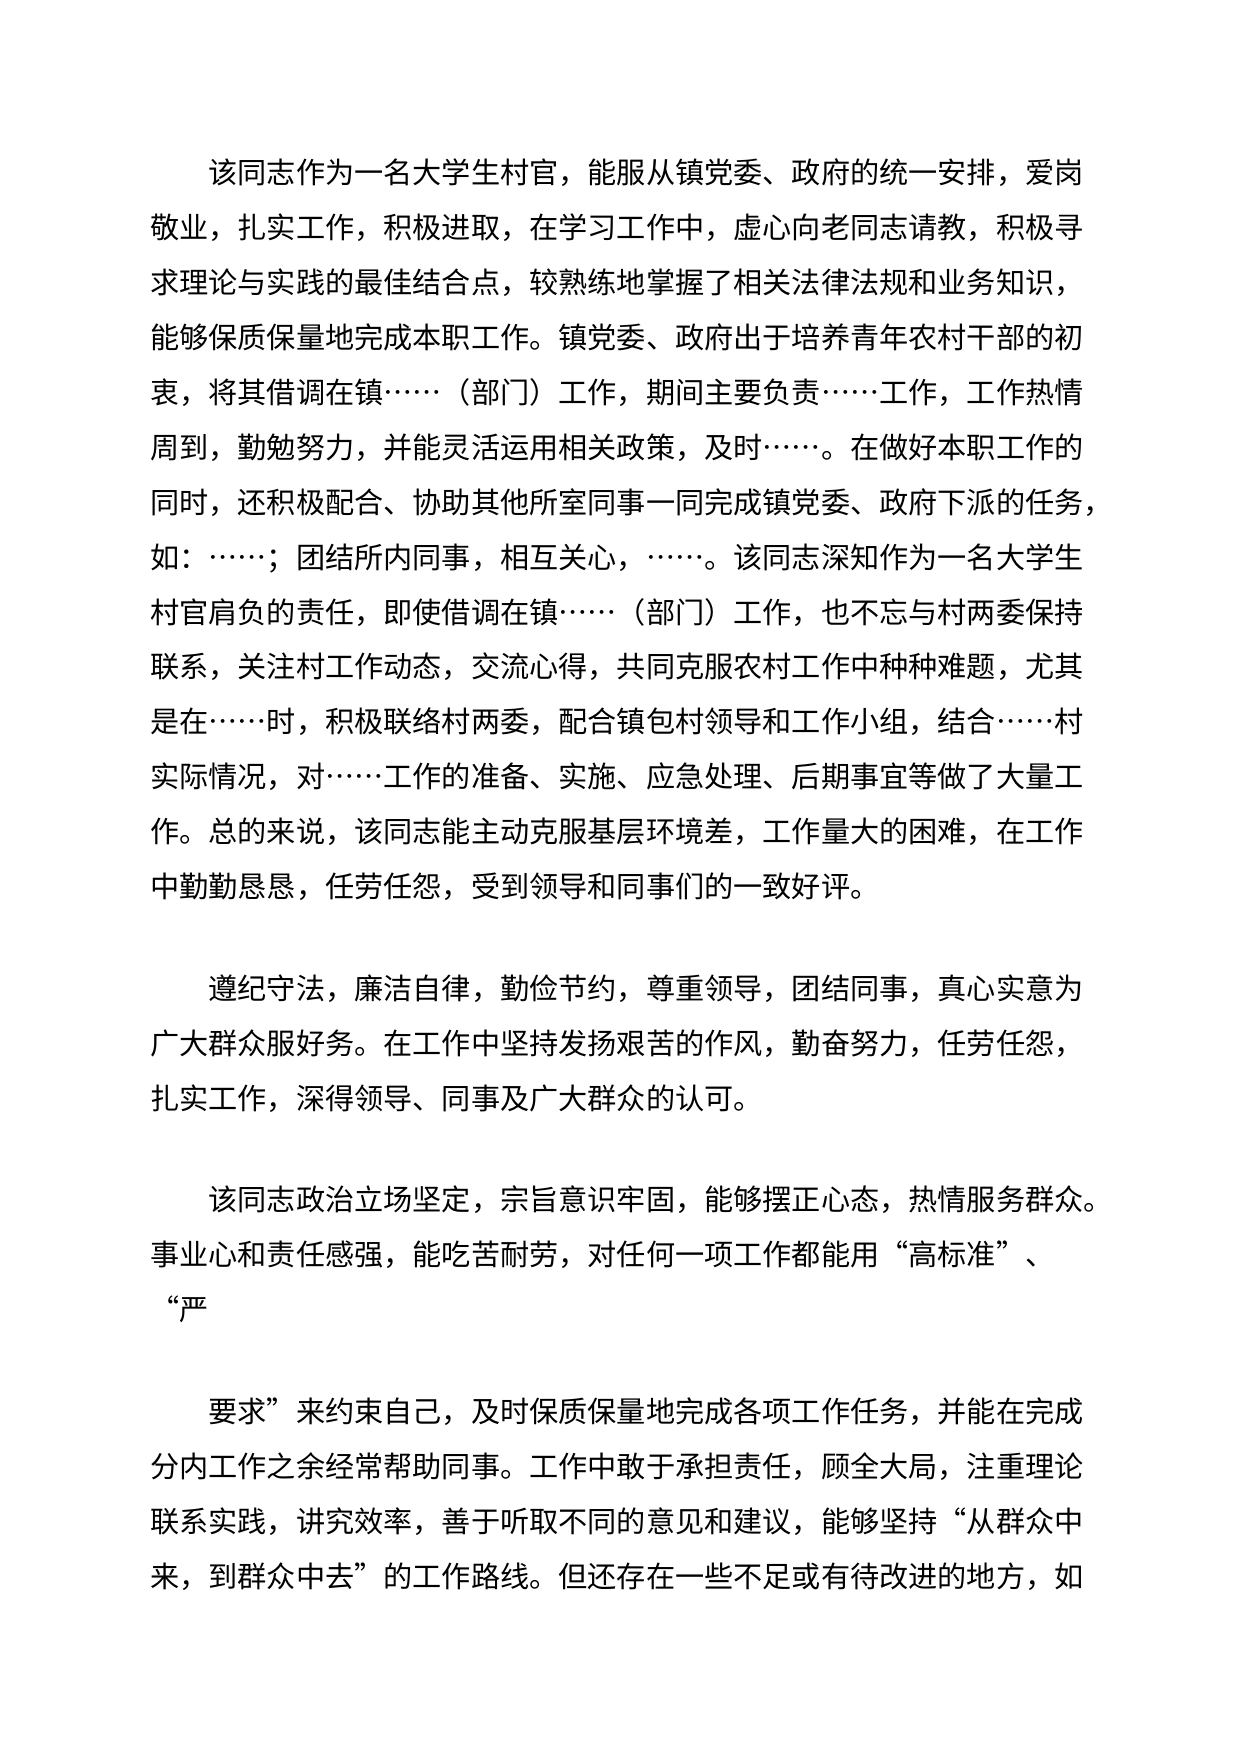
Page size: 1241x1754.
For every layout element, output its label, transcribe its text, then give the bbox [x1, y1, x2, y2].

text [150, 1388, 1090, 1596]
text 该同志政治立场坚定，宗旨意识牢固，能够摆正心态，热情服务群众。事业心和责任感强，能吃苦耐劳，对任何一项工作都能用“高标准”、“严 [150, 1177, 1090, 1329]
text 遵纪守法，廉洁自律，勤俭节约，尊重领导，团结同事，真心实意为广大群众服好务。在工作中坚持发扬艰苦的作风，勤奋努力，任劳任怨，扎实工作，深得领导、同事及广大群众的认可。 [150, 965, 1090, 1117]
text 该同志作为一名大学生村官，能服从镇党委、政府的统一安排，爱岗敬业，扎实工作，积极进取，在学习工作中，虚心向老同志请教，积极寻求理论与实践的最佳结合点，较熟练地掌握了相关法律法规和业务知识，能够保质保量地完成本职工作。镇党委、政府出于培养青年农村干部的初衷，将其借调在镇……（部门）工作，期间主要负责……工作，工作热情周到，勤勉努力，并能灵活运用相关政策，及时……。在做好本职工作的同时，还积极配合、协助其他所室同事一同完成镇党委、政府下派的任务，如：……；团结所内同事，相互关心，……。该同志深知作为一名大学生村官肩负的责任，即使借调在镇……（部门）工作，也不忘与村两委保持联系，关注村工作动态，交流心得，共同克服农村工作中种种难题，尤其是在……时，积极联络村两委，配合镇包村领导和工作小组，结合……村实际情况，对……工作的准备、实施、应急处理、后期事宜等做了大量工作。总的来说，该同志能主动克服基层环境差，工作量大的困难，在工作中勤勤恳恳，任劳任怨，受到领导和同事们的一致好评。 [150, 150, 1090, 906]
